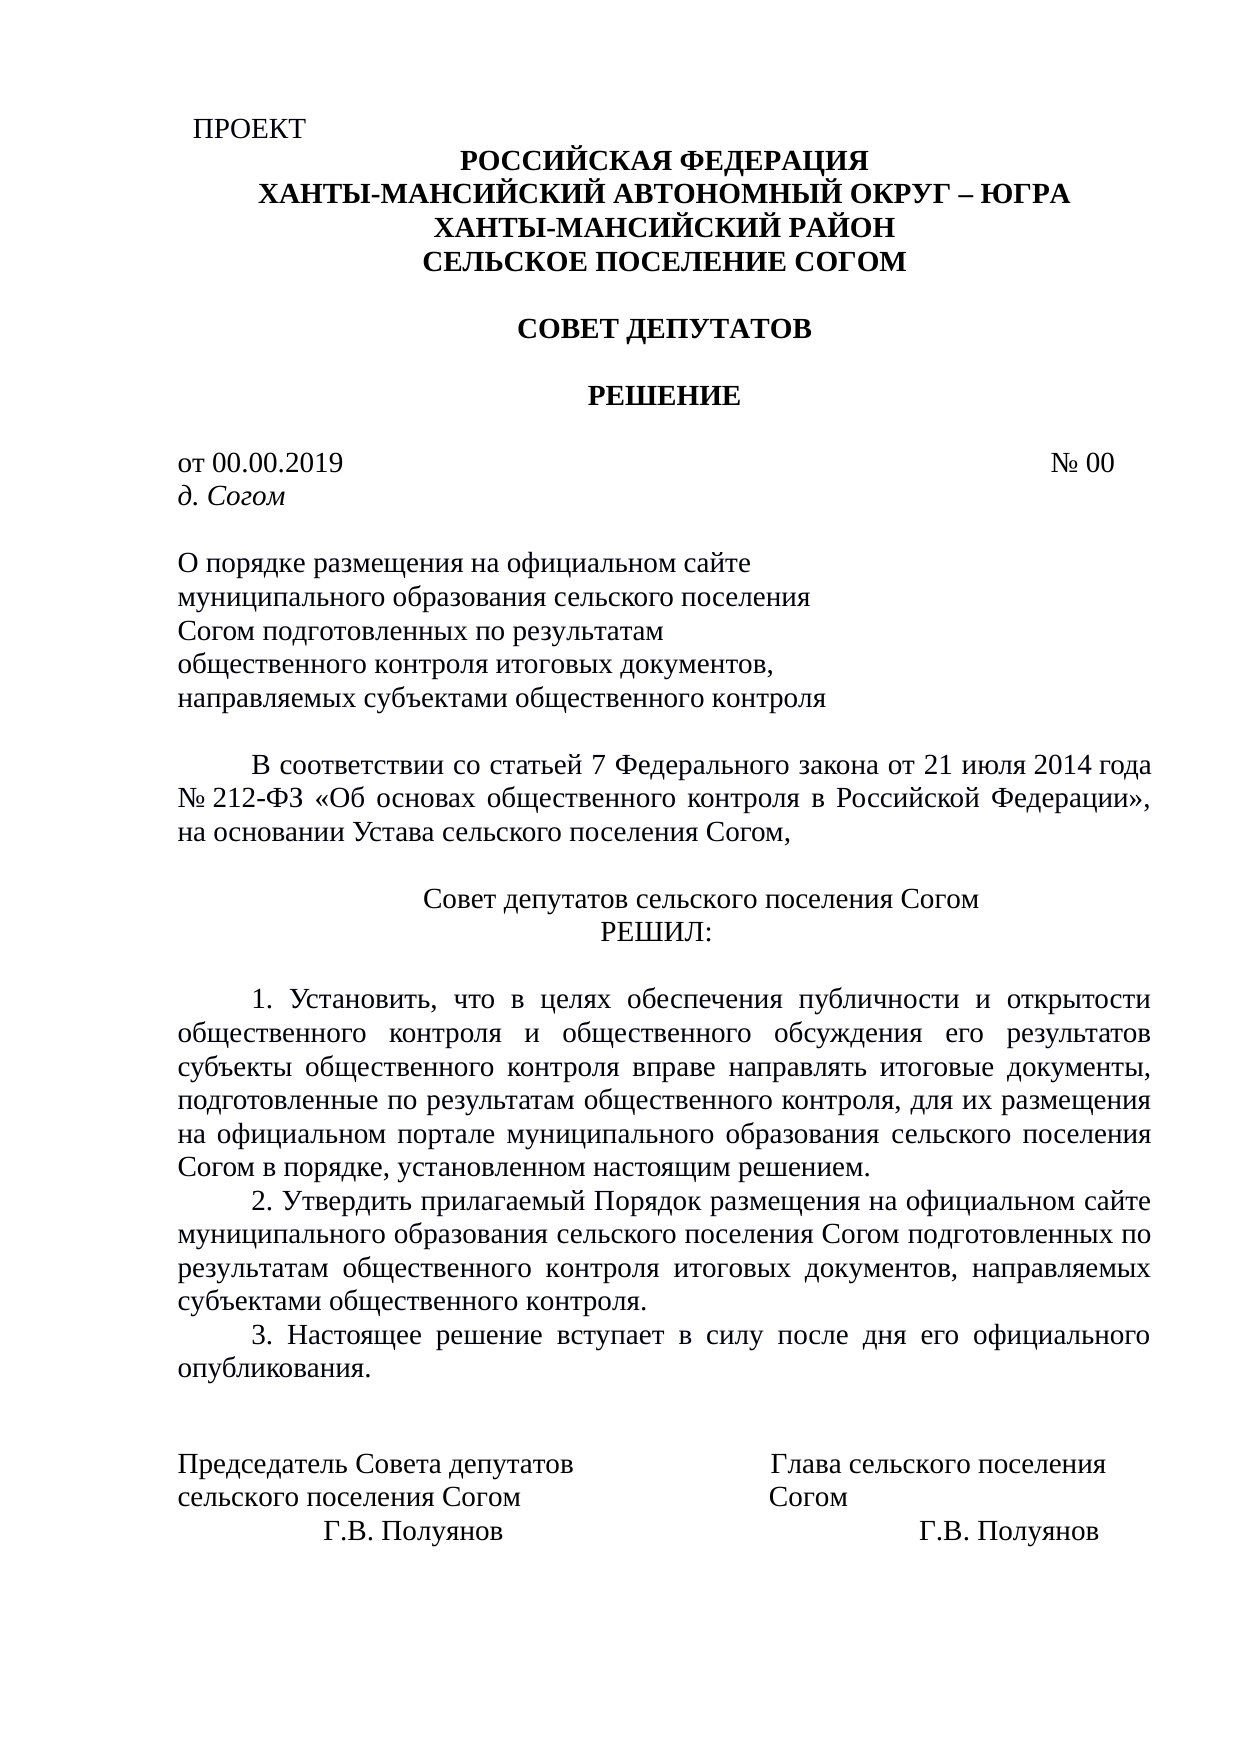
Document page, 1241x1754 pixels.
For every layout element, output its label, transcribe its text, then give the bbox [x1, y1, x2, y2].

text ПРОЕКТ [177, 118, 1152, 143]
text 1. Установить, что в целях обеспечения публичности и открытости общественного контроля и общественного обсуждения его результатов субъекты общественного контроля вправе направлять итоговые документы, подготовленные по результатам общественного контроля, для их размещения на официальном портале муниципального образования сельского поселения Согом в порядке, установленном настоящим решением. [177, 982, 1152, 1183]
text сельского поселения Согом Согом [177, 1479, 1152, 1513]
text РОССИЙСКАЯ ФЕДЕРАЦИЯ [177, 143, 1152, 177]
text ХАНТЫ-МАНСИЙСКИЙ АВТОНОМНЫЙ ОКРУГ – ЮГРА [177, 177, 1152, 210]
text Г.В. Полуянов Г.В. Полуянов [177, 1513, 1152, 1546]
text 3. Настоящее решение вступает в силу после дня его официального опубликования. [177, 1317, 1152, 1384]
text от 00.00.2019 № 00 [177, 445, 1152, 478]
text д. Согом [177, 478, 1152, 512]
text Председатель Совета депутатов Глава сельского поселения [177, 1446, 1152, 1479]
text Совет депутатов сельского поселения Согом [177, 881, 1152, 914]
text СЕЛЬСКОЕ ПОСЕЛЕНИЕ СОГОМ [177, 244, 1152, 277]
text РЕШЕНИЕ [177, 378, 1152, 411]
text В соответствии со статьей 7 Федерального закона от 21 июля 2014 года № 212-ФЗ «Об основах общественного контроля в Российской Федерации», на основании Устава сельского поселения Согом, [177, 747, 1152, 847]
text РЕШИЛ: [177, 914, 1152, 948]
text 2. Утвердить прилагаемый Порядок размещения на официальном сайте муниципального образования сельского поселения Согом подготовленных по результатам общественного контроля итоговых документов, направляемых субъектами общественного контроля. [177, 1183, 1152, 1317]
text СОВЕТ ДЕПУТАТОВ [177, 311, 1152, 344]
text ХАНТЫ-МАНСИЙСКИЙ РАЙОН [177, 210, 1152, 244]
text О порядке размещения на официальном сайте муниципального образования сельского поселения Согом подготовленных по результатам общественного контроля итоговых документов, направляемых субъектами общественного контроля [177, 546, 827, 713]
